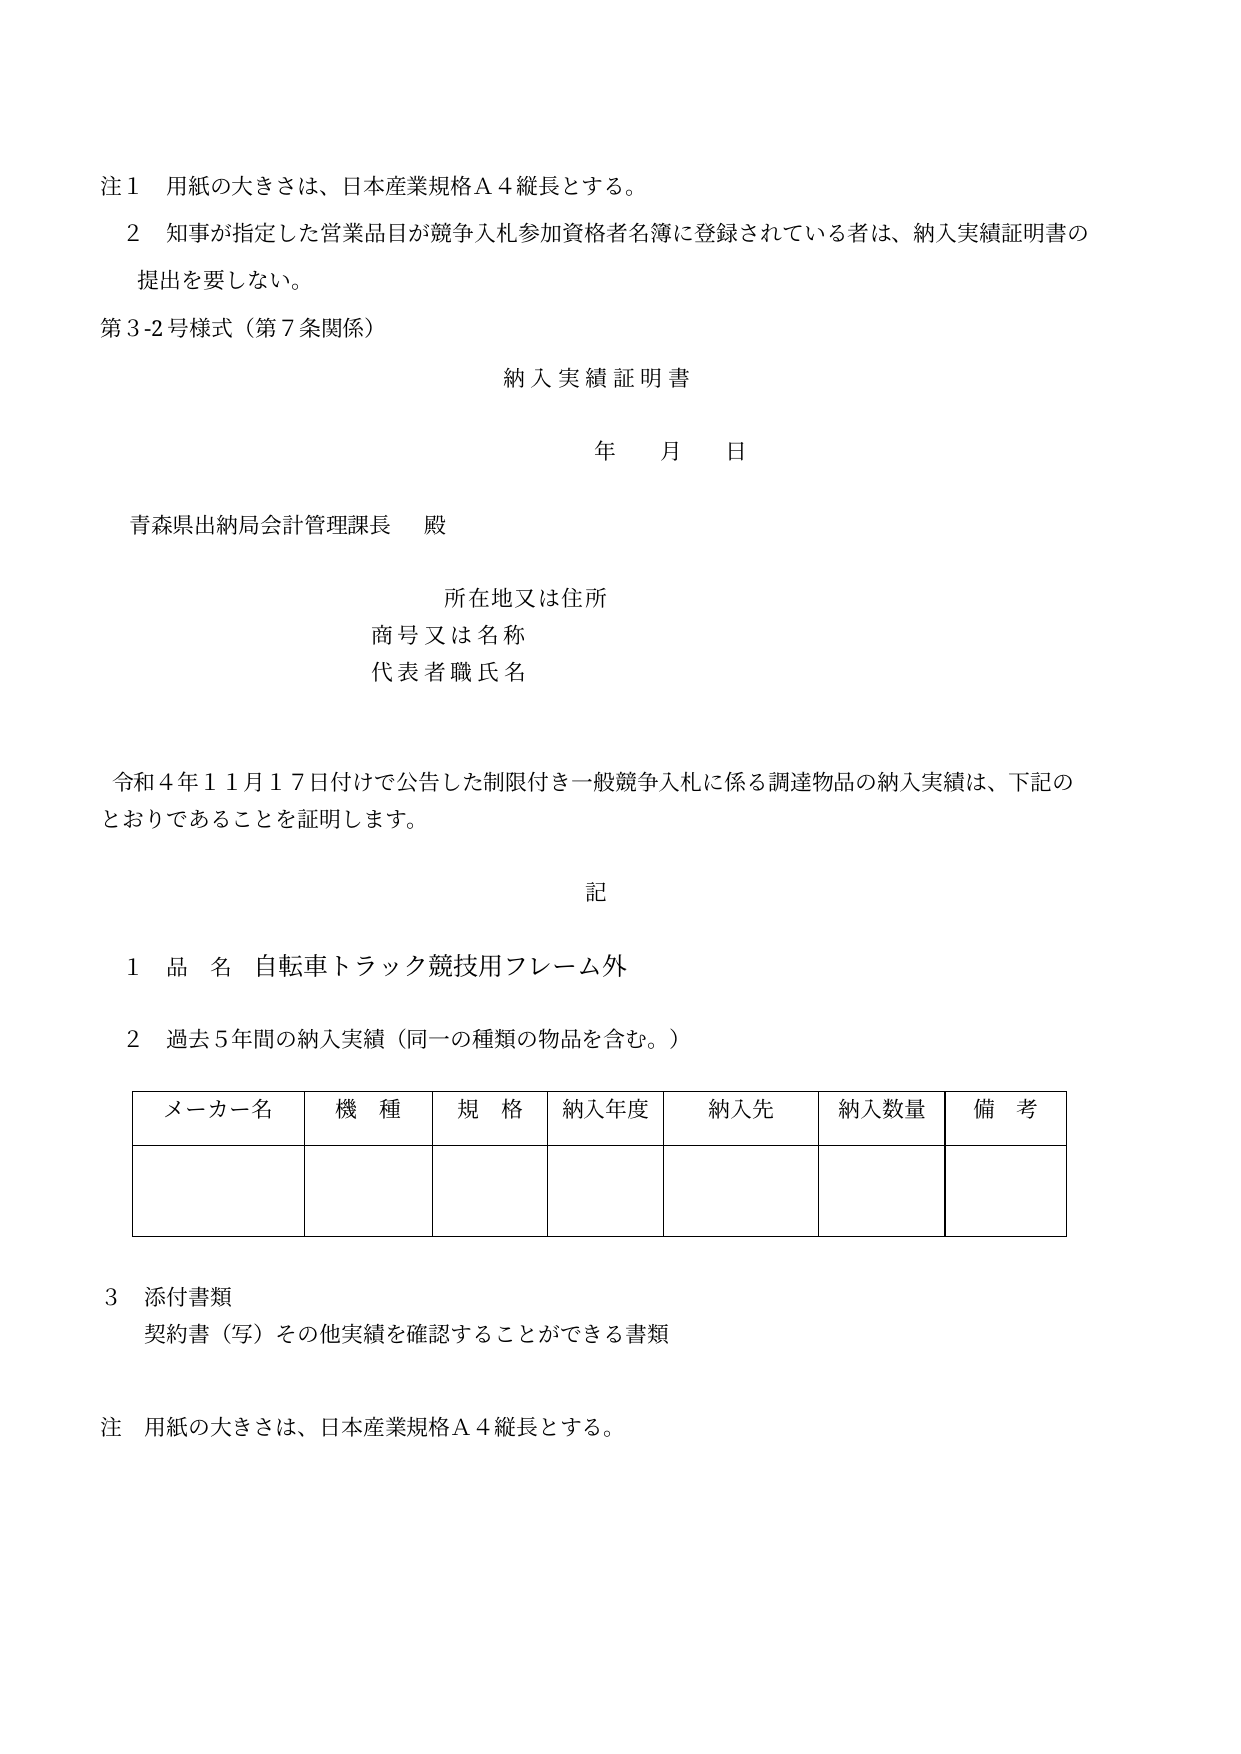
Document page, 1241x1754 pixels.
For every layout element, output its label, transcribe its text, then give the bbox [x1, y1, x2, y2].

text 記 [100, 873, 1092, 910]
text 契約書（写）その他実績を確認することができる書類 [100, 1314, 1092, 1351]
table_cell [946, 1146, 1066, 1236]
table_header 納入先 [664, 1092, 818, 1145]
table_header 納入数量 [819, 1092, 944, 1145]
table_cell [548, 1146, 663, 1236]
text 青森県出納局会計管理課長 殿 [100, 505, 1092, 542]
text ２ 知事が指定した営業品目が競争入札参加資格者名簿に登録されている者は、納入実績証明書の提出を要しない。 [100, 216, 1092, 295]
text 注 用紙の大きさは、日本産業規格Ａ４縦長とする。 [100, 1411, 1092, 1442]
table_header 備 考 [946, 1092, 1066, 1145]
text 第３-2号様式（第７条関係） [100, 311, 1092, 342]
text 商号又は名称 [100, 616, 1092, 652]
table_header 規 格 [433, 1092, 547, 1145]
table_cell [305, 1146, 432, 1236]
text ３ 添付書類 [100, 1277, 1092, 1314]
table_header 納入年度 [548, 1092, 663, 1145]
text 年 月 日 [100, 432, 1092, 468]
table_header 機 種 [305, 1092, 432, 1145]
text 納 入 実 績 証 明 書 [100, 358, 1092, 395]
table_cell [664, 1146, 818, 1236]
table_cell [433, 1146, 547, 1236]
text 注１ 用紙の大きさは、日本産業規格Ａ４縦長とする。 [100, 169, 1092, 201]
text １ 品 名 自転車トラック競技用フレーム外 [100, 946, 1092, 983]
table_cell [133, 1146, 304, 1236]
text 代表者職氏名 [100, 652, 1092, 689]
table_header メーカー名 [133, 1092, 304, 1145]
text ２ 過去５年間の納入実績（同一の種類の物品を含む。） [100, 1020, 1092, 1057]
table_cell [819, 1146, 944, 1236]
text 令和４年１１月１７日付けで公告した制限付き一般競争入札に係る調達物品の納入実績は、下記のとおりであることを証明します。 [100, 763, 1092, 836]
text 所在地又は住所 [100, 579, 1092, 616]
